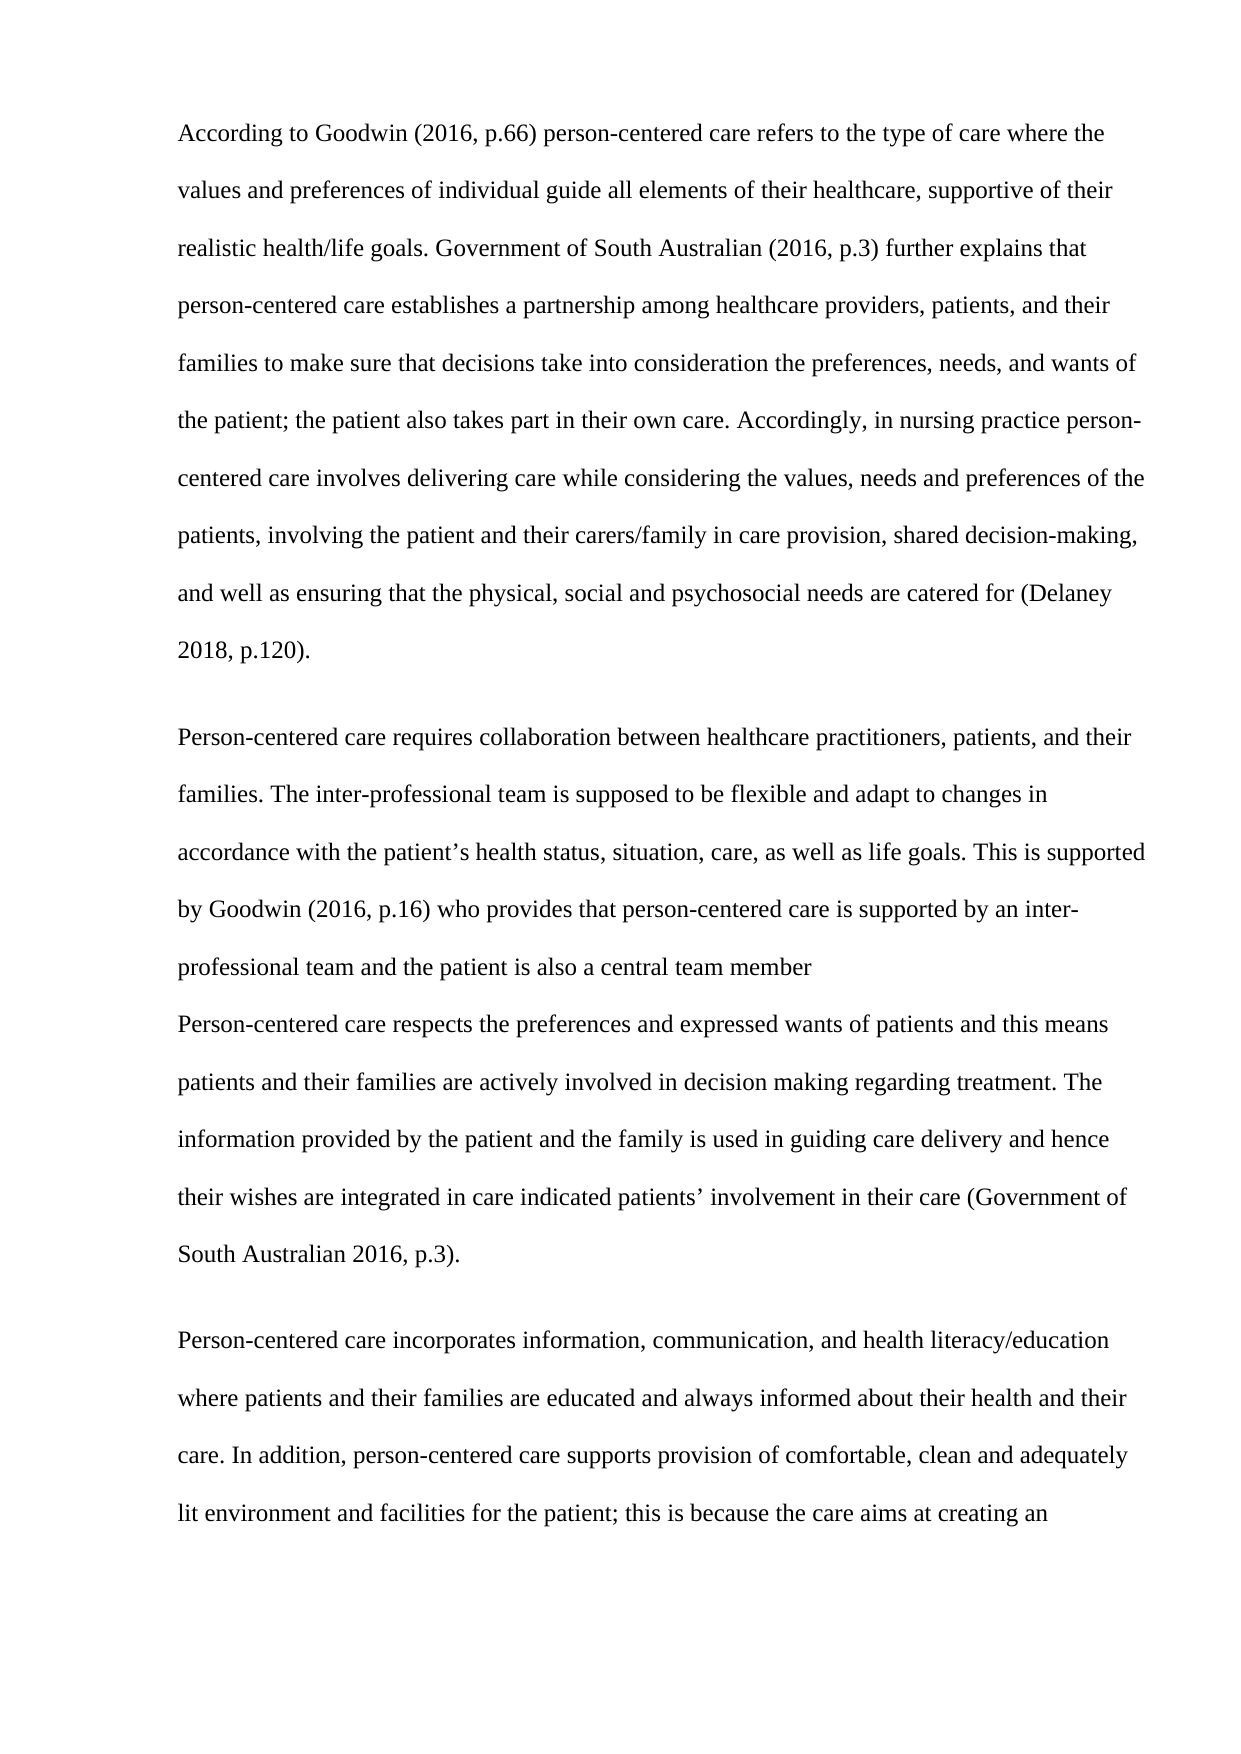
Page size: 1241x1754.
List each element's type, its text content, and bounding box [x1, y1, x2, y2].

text According to Goodwin (2016, p.66) person-centered care refers to the type of care where the values and preferences of individual guide all elements of their healthcare, supportive of their realistic health/life goals. Government of South Australian (2016, p.3) further explains that person-centered care establishes a partnership among healthcare providers, patients, and their families to make sure that decisions take into consideration the preferences, needs, and wants of the patient; the patient also takes part in their own care. Accordingly, in nursing practice person-centered care involves delivering care while considering the values, needs and preferences of the patients, involving the patient and their carers/family in care provision, shared decision-making, and well as ensuring that the physical, social and psychosocial needs are catered for (Delaney 2018, p.120). [177, 118, 1152, 664]
text Person-centered care respects the preferences and expressed wants of patients and this means patients and their families are actively involved in decision making regarding treatment. The information provided by the patient and the family is used in guiding care delivery and hence their wishes are integrated in care indicated patients’ involvement in their care (Government of South Australian 2016, p.3). [177, 1009, 1152, 1268]
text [177, 1326, 1152, 1527]
text Person-centered care requires collaboration between healthcare practitioners, patients, and their families. The inter-professional team is supposed to be flexible and adapt to changes in accordance with the patient’s health status, situation, care, as well as life goals. This is supported by Goodwin (2016, p.16) who provides that person-centered care is supported by an inter-professional team and the patient is also a central team member [177, 722, 1152, 981]
